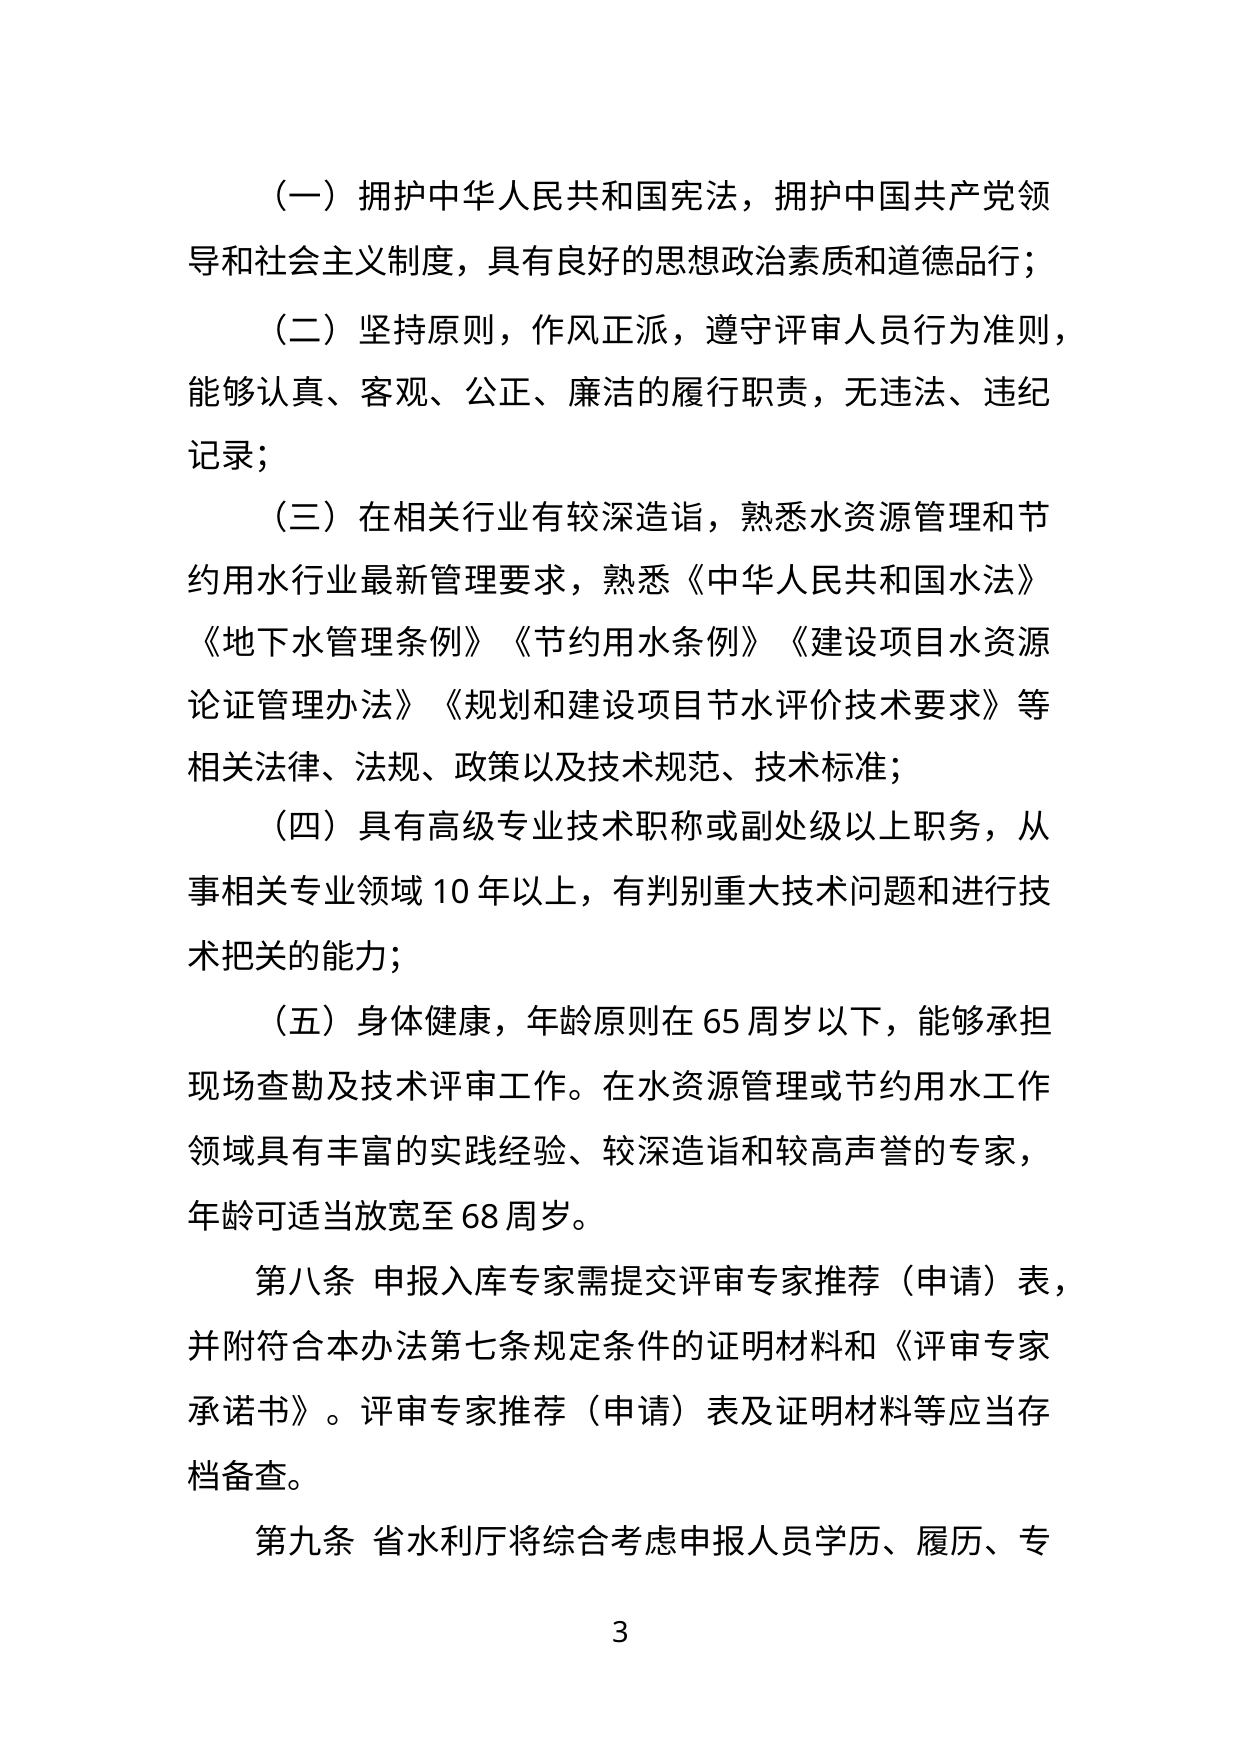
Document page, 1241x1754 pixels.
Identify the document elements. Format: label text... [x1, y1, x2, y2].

text （四）具有高级专业技术职称或副处级以上职务，从事相关专业领域10年以上，有判别重大技术问题和进行技术把关的能力； [187, 792, 1053, 987]
text （一）拥护中华人民共和国宪法，拥护中国共产党领导和社会主义制度，具有良好的思想政治素质和道德品行； [187, 162, 1053, 292]
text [187, 1507, 1053, 1572]
text 第八条 申报入库专家需提交评审专家推荐（申请）表，并附符合本办法第七条规定条件的证明材料和《评审专家承诺书》。评审专家推荐（申请）表及证明材料等应当存档备查。 [187, 1247, 1053, 1507]
text （三）在相关行业有较深造诣，熟悉水资源管理和节约用水行业最新管理要求，熟悉《中华人民共和国水法》《地下水管理条例》《节约用水条例》《建设项目水资源论证管理办法》《规划和建设项目节水评价技术要求》等相关法律、法规、政策以及技术规范、技术标准； [187, 479, 1053, 792]
text （五）身体健康，年龄原则在65周岁以下，能够承担现场查勘及技术评审工作。在水资源管理或节约用水工作领域具有丰富的实践经验、较深造诣和较高声誉的专家，年龄可适当放宽至68周岁。 [187, 987, 1053, 1247]
text （二）坚持原则，作风正派，遵守评审人员行为准则，能够认真、客观、公正、廉洁的履行职责，无违法、违纪记录； [187, 292, 1053, 479]
